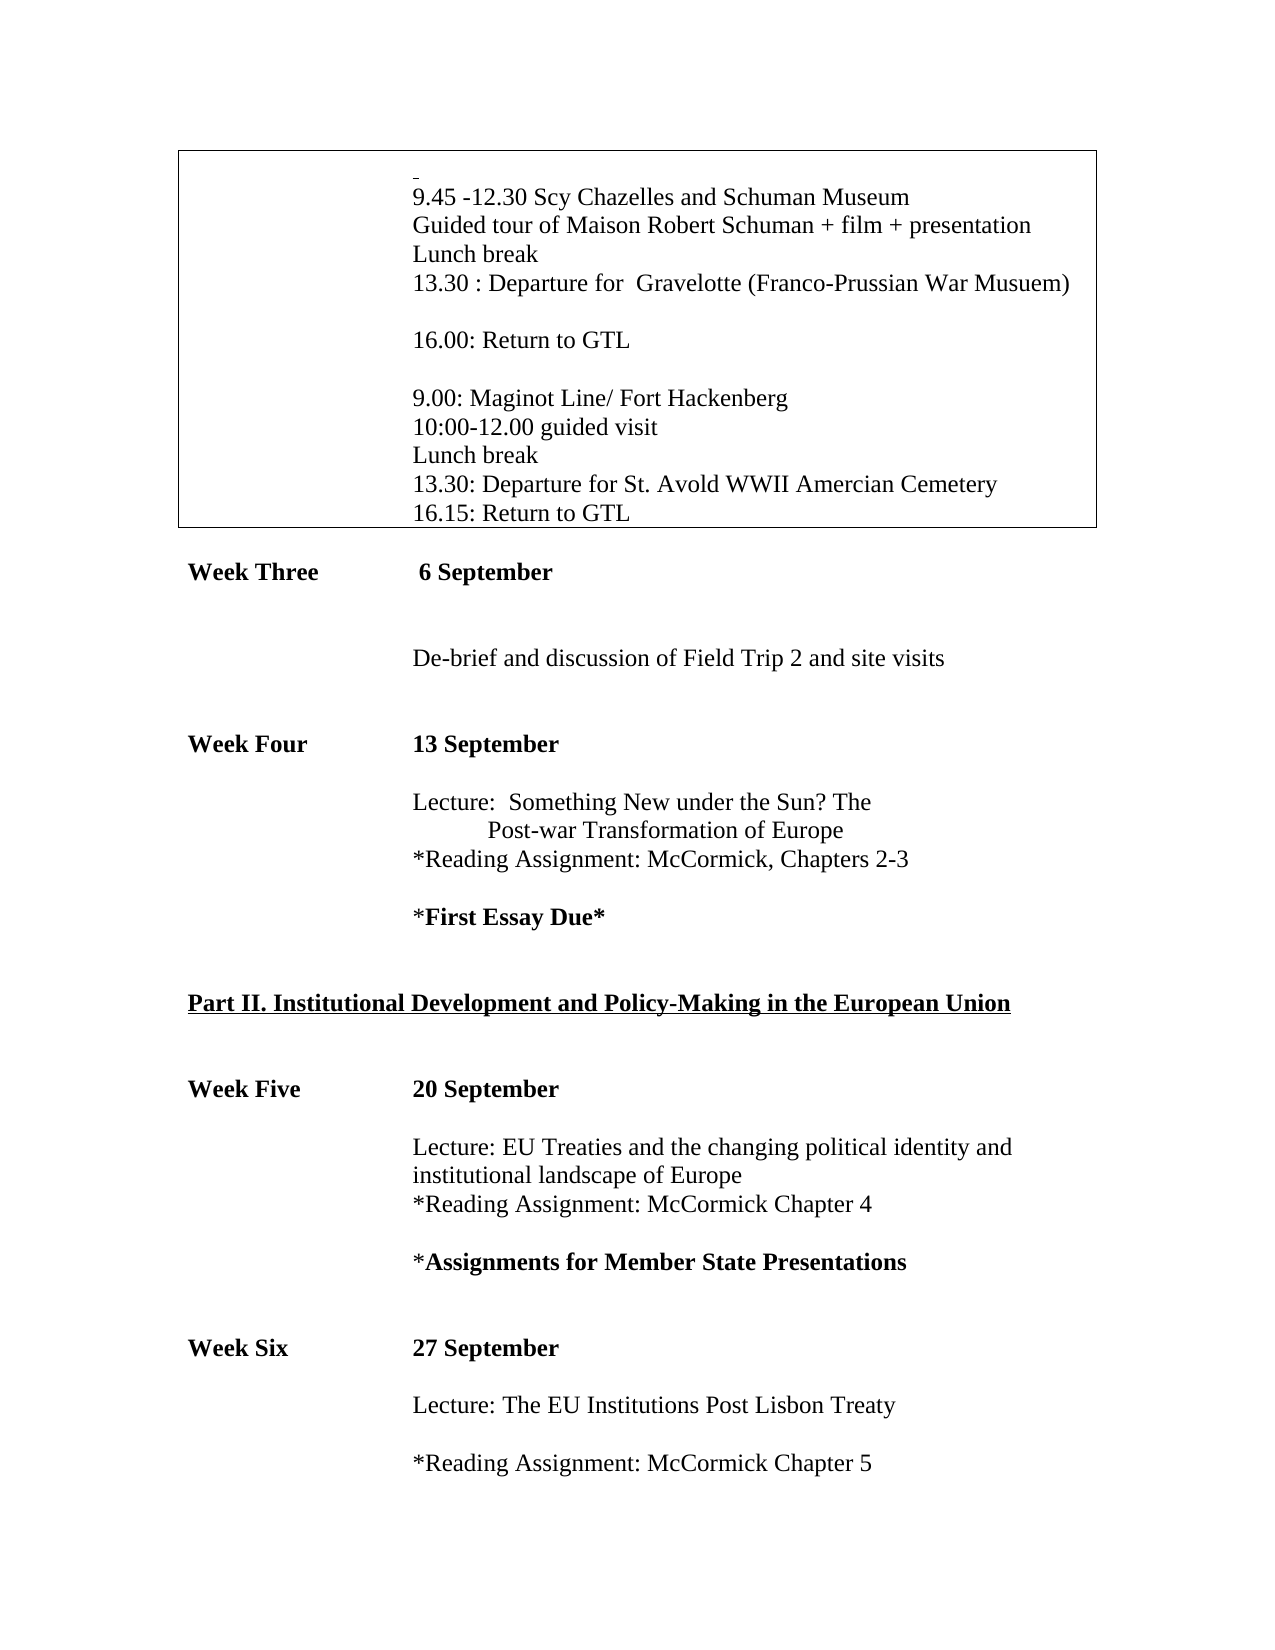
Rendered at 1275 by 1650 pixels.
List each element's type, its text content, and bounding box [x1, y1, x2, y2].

text 16.15: Return to GTL [179, 495, 1096, 527]
text 13.30: Departure for St. Avold WWII Amercian Cemetery [187, 469, 1087, 495]
text 9.00: Maginot Line/ Fort Hackenberg [187, 383, 1087, 412]
text *Assignments for Member State Presentations [187, 1247, 1087, 1275]
text *Reading Assignment: McCormick, Chapters 2-3 [187, 844, 1087, 873]
text Lecture: The EU Institutions Post Lisbon Treaty [187, 1390, 1087, 1419]
text Week Five 20 September [187, 1074, 1087, 1103]
text Week Four 13 September [187, 729, 1087, 758]
text Week Six 27 September [187, 1333, 1087, 1362]
text 16.00: Return to GTL [187, 326, 1087, 354]
text 13.30 : Departure for Gravelotte (Franco-Prussian War Musuem) [187, 268, 1087, 297]
text Lunch break [187, 441, 1087, 469]
text De-brief and discussion of Field Trip 2 and site visits [187, 643, 1087, 672]
text Guided tour of Maison Robert Schuman + film + presentation [187, 211, 1087, 239]
text *Reading Assignment: McCormick Chapter 5 [337, 1448, 1087, 1477]
text Week Three 6 September [187, 557, 1087, 585]
text Lecture: EU Treaties and the changing political identity and institutional landscape of Europe [187, 1132, 1087, 1189]
text *Reading Assignment: McCormick Chapter 4 [337, 1189, 1087, 1218]
text *First Essay Due* [187, 902, 1087, 930]
text Lunch break [187, 239, 1087, 268]
subtitle Part II. Institutional Development and Policy-Making in the European Union [187, 988, 1087, 1017]
text 10:00-12.00 guided visit [187, 412, 1087, 441]
text Lecture: Something New under the Sun? The Post-war Transformation of Europe [187, 787, 1087, 844]
text 9.45 -12.30 Scy Chazelles and Schuman Museum [187, 182, 1087, 211]
